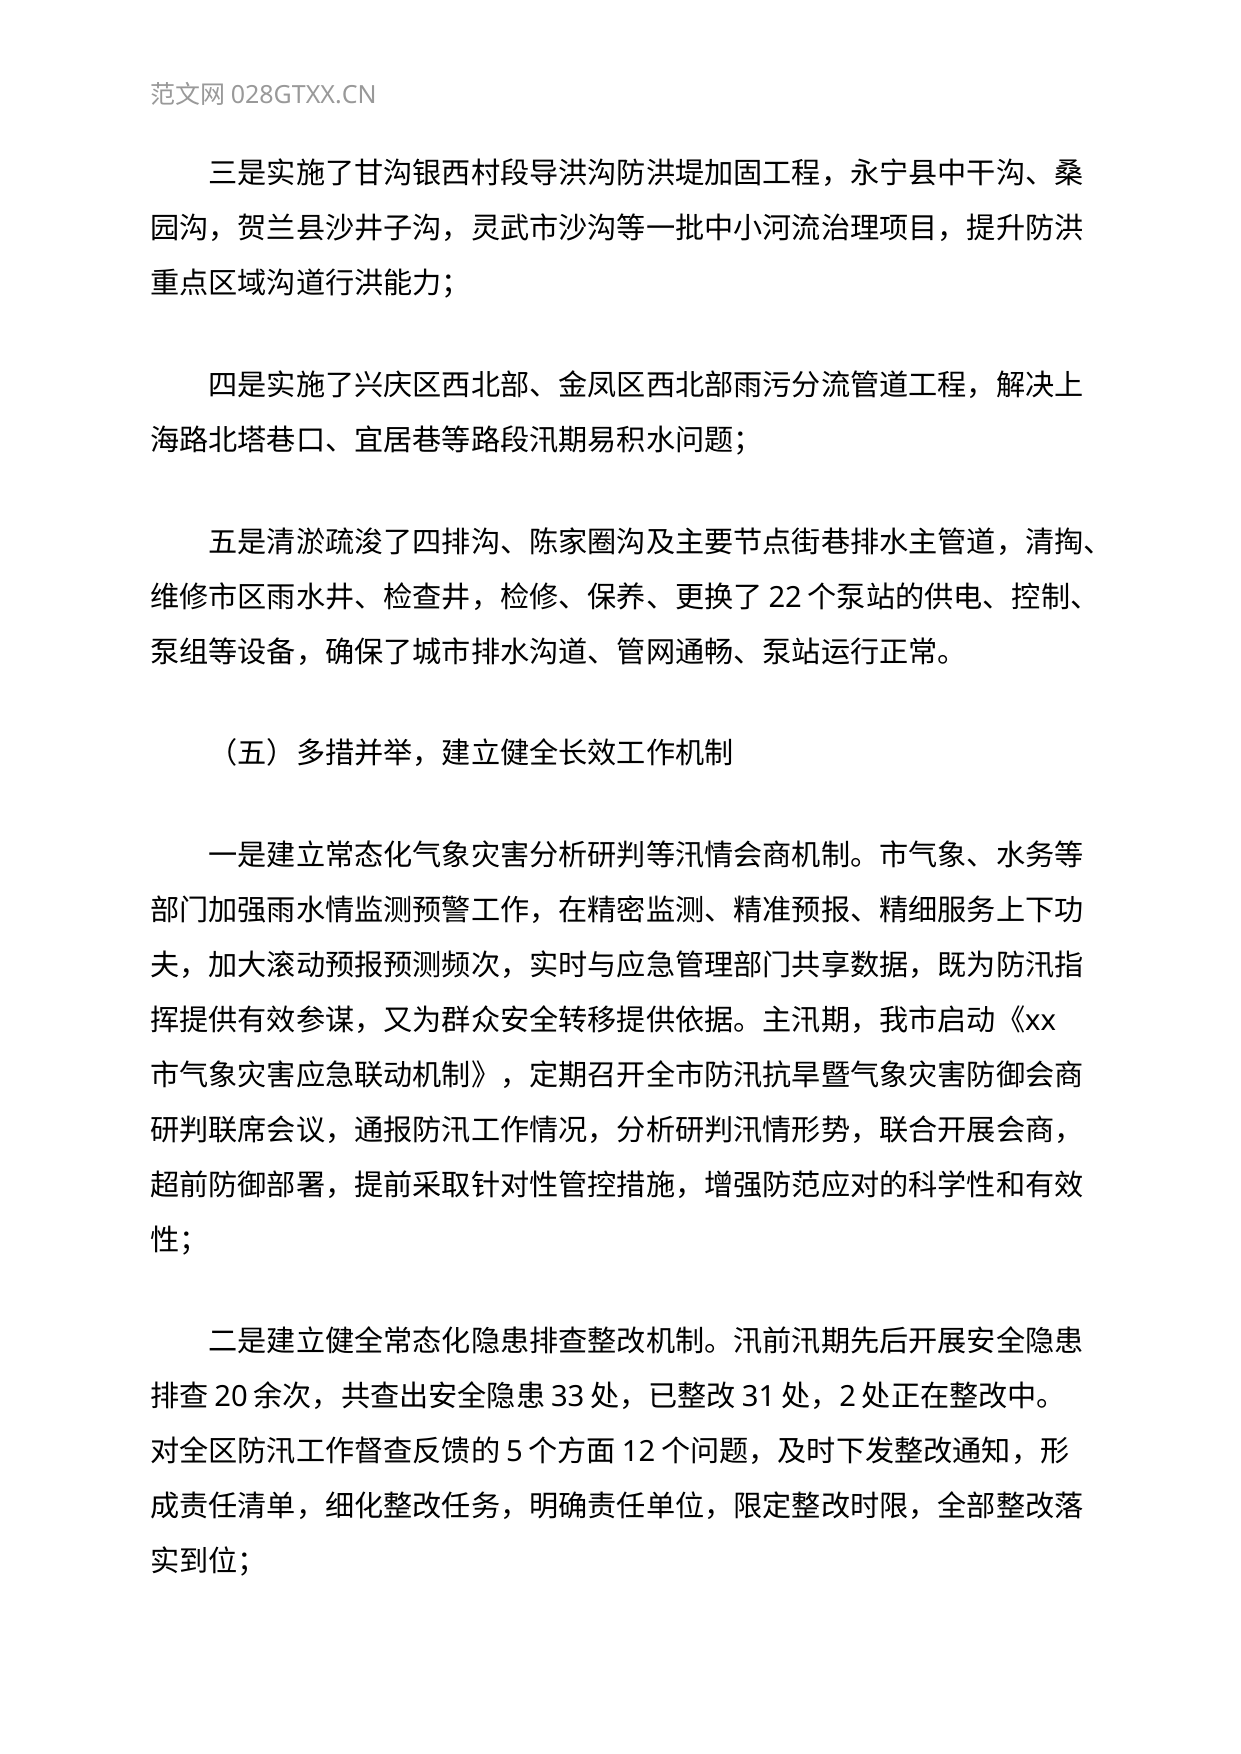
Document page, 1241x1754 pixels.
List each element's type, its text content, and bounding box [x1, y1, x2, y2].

text 五是清淤疏浚了四排沟、陈家圈沟及主要节点街巷排水主管道，清掏、维修市区雨水井、检查井，检修、保养、更换了22个泵站的供电、控制、泵组等设备，确保了城市排水沟道、管网通畅、泵站运行正常。 [150, 518, 1090, 670]
text 三是实施了甘沟银西村段导洪沟防洪堤加固工程，永宁县中干沟、桑园沟，贺兰县沙井子沟，灵武市沙沟等一批中小河流治理项目，提升防洪重点区域沟道行洪能力； [150, 150, 1090, 302]
text 一是建立常态化气象灾害分析研判等汛情会商机制。市气象、水务等部门加强雨水情监测预警工作，在精密监测、精准预报、精细服务上下功夫，加大滚动预报预测频次，实时与应急管理部门共享数据，既为防汛指挥提供有效参谋，又为群众安全转移提供依据。主汛期，我市启动《xx市气象灾害应急联动机制》，定期召开全市防汛抗旱暨气象灾害防御会商研判联席会议，通报防汛工作情况，分析研判汛情形势，联合开展会商，超前防御部署，提前采取针对性管控措施，增强防范应对的科学性和有效性； [150, 832, 1090, 1258]
text 二是建立健全常态化隐患排查整改机制。汛前汛期先后开展安全隐患排查20余次，共查出安全隐患33处，已整改31处，2处正在整改中。对全区防汛工作督查反馈的5个方面12个问题，及时下发整改通知，形成责任清单，细化整改任务，明确责任单位，限定整改时限，全部整改落实到位； [150, 1318, 1090, 1580]
text （五）多措并举，建立健全长效工作机制 [150, 730, 1090, 772]
text 四是实施了兴庆区西北部、金凤区西北部雨污分流管道工程，解决上海路北塔巷口、宜居巷等路段汛期易积水问题； [150, 362, 1090, 459]
